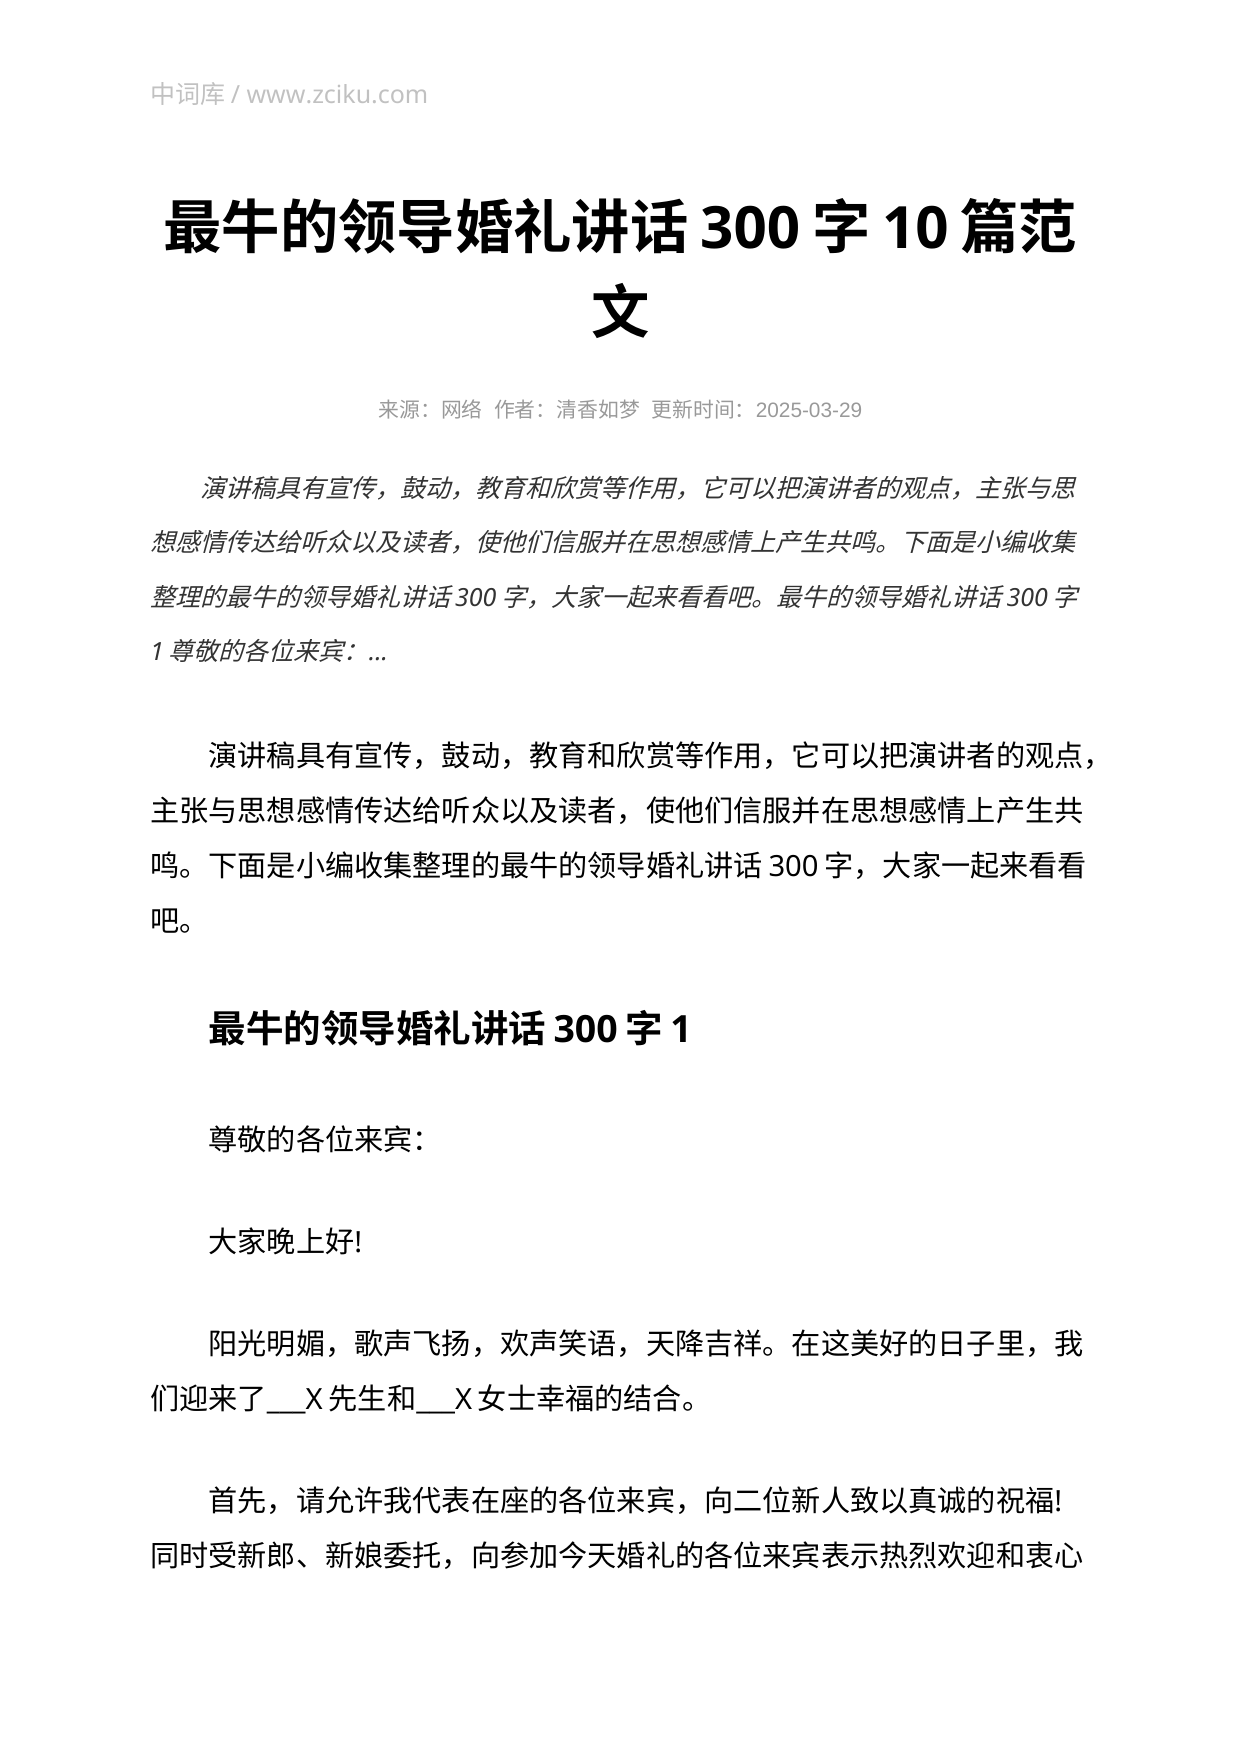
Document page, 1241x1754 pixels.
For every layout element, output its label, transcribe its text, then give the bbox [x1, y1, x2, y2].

text 大家晚上好! [150, 1218, 1090, 1261]
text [150, 1477, 1090, 1575]
text 阳光明媚，歌声飞扬，欢声笑语，天降吉祥。在这美好的日子里，我们迎来了___X先生和___X女士幸福的结合。 [150, 1321, 1090, 1418]
text 演讲稿具有宣传，鼓动，教育和欣赏等作用，它可以把演讲者的观点，主张与思想感情传达给听众以及读者，使他们信服并在思想感情上产生共鸣。下面是小编收集整理的最牛的领导婚礼讲话300字，大家一起来看看吧。 [150, 733, 1090, 940]
text 演讲稿具有宣传，鼓动，教育和欣赏等作用，它可以把演讲者的观点，主张与思想感情传达给听众以及读者，使他们信服并在思想感情上产生共鸣。下面是小编收集整理的最牛的领导婚礼讲话300字，大家一起来看看吧。最牛的领导婚礼讲话300字1尊敬的各位来宾：... [150, 468, 1090, 668]
text 最牛的领导婚礼讲话300字1 [150, 999, 1090, 1054]
subtitle 最牛的领导婚礼讲话300字10篇范文 [150, 181, 1090, 351]
text 来源：网络 作者：清香如梦 更新时间：2025-03-29 [150, 397, 1090, 421]
text 尊敬的各位来宾： [150, 1117, 1090, 1159]
